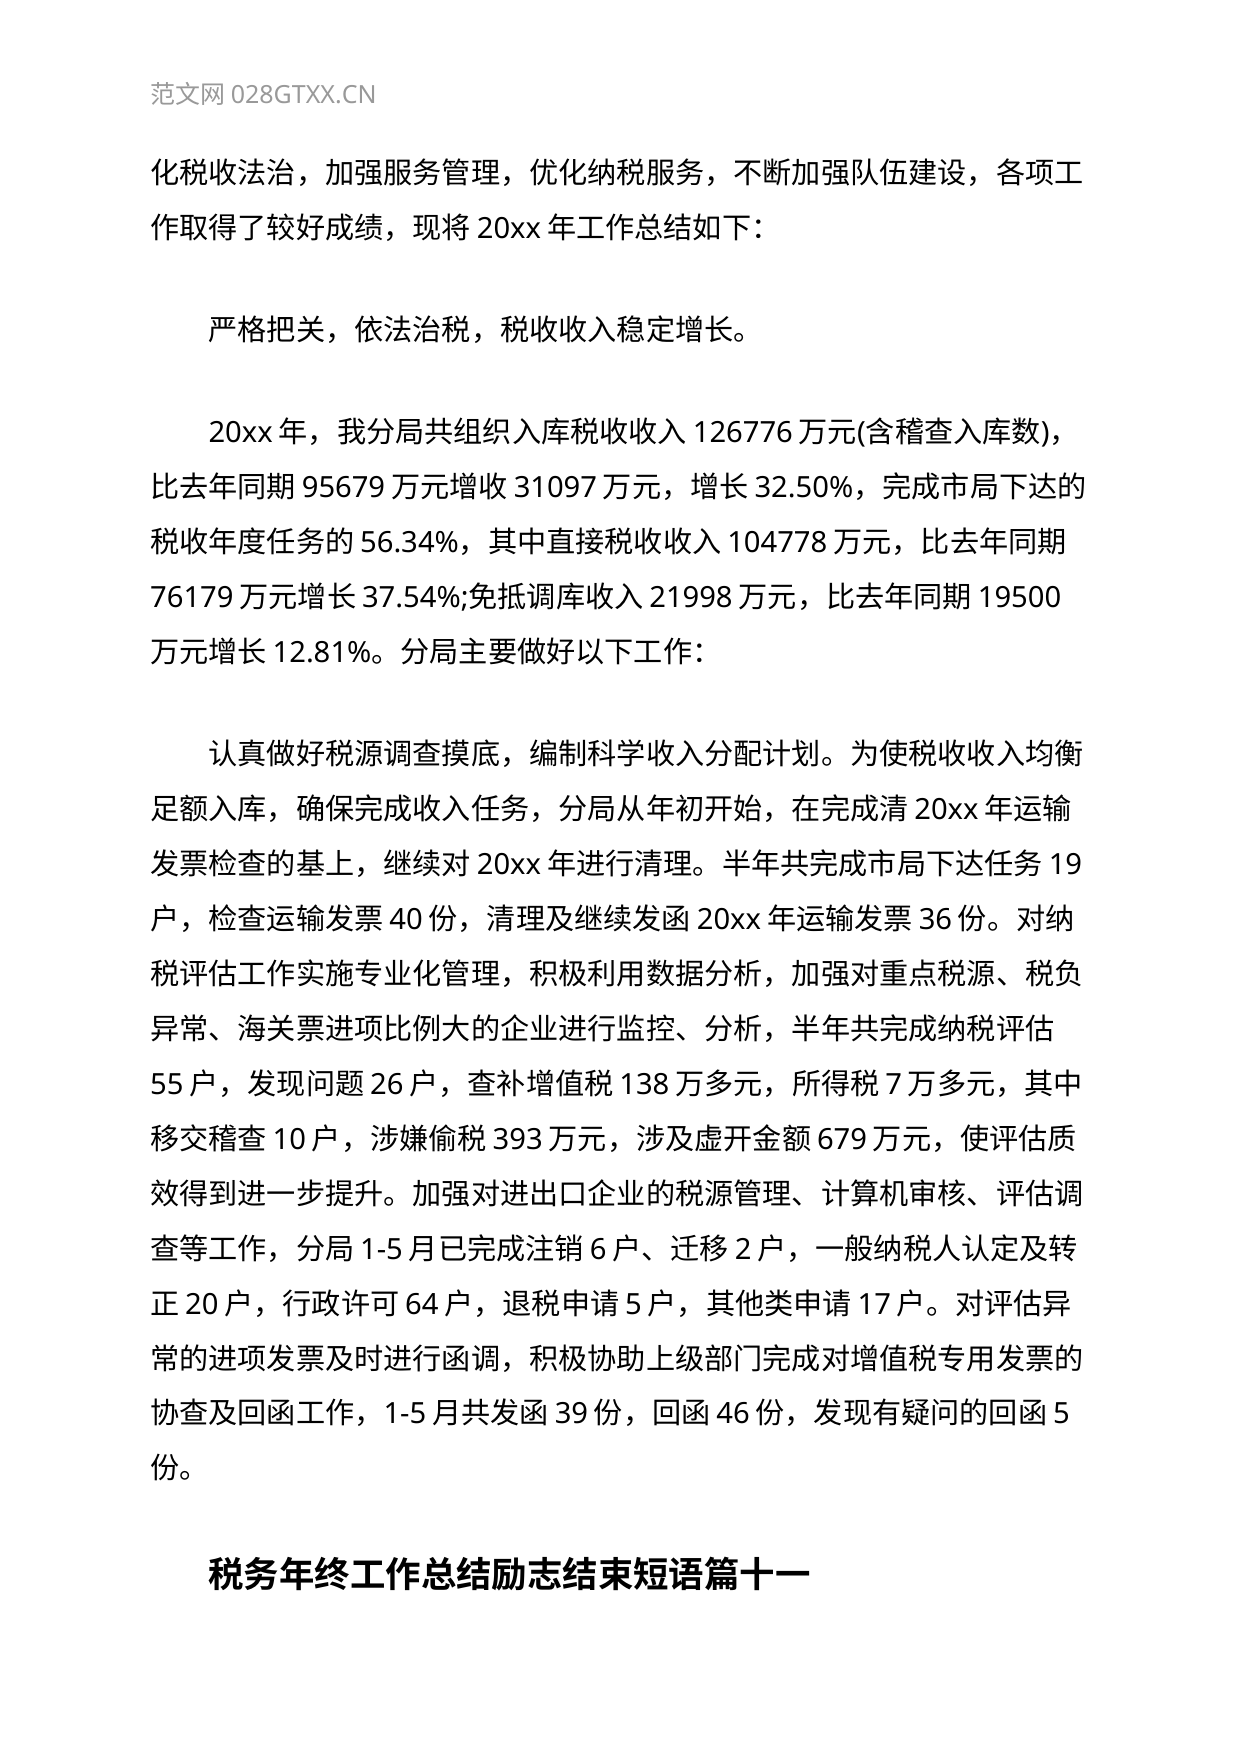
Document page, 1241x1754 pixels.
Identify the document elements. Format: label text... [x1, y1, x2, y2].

text 20xx年，我分局共组织入库税收收入126776万元(含稽查入库数)，比去年同期95679万元增收31097万元，增长32.50%，完成市局下达的税收年度任务的56.34%，其中直接税收收入104778万元，比去年同期76179万元增长37.54%;免抵调库收入21998万元，比去年同期19500万元增长12.81%。分局主要做好以下工作： [150, 409, 1090, 671]
text 税务年终工作总结励志结束短语篇十一 [150, 1547, 1090, 1598]
text 认真做好税源调查摸底，编制科学收入分配计划。为使税收收入均衡足额入库，确保完成收入任务，分局从年初开始，在完成清20xx年运输发票检查的基上，继续对20xx年进行清理。半年共完成市局下达任务19户，检查运输发票40份，清理及继续发函20xx年运输发票36份。对纳税评估工作实施专业化管理，积极利用数据分析，加强对重点税源、税负异常、海关票进项比例大的企业进行监控、分析，半年共完成纳税评估55户，发现问题26户，查补增值税138万多元，所得税7万多元，其中移交稽查10户，涉嫌偷税393万元，涉及虚开金额679万元，使评估质效得到进一步提升。加强对进出口企业的税源管理、计算机审核、评估调查等工作，分局1-5月已完成注销6户、迁移2户，一般纳税人认定及转正20户，行政许可64户，退税申请5户，其他类申请17户。对评估异常的进项发票及时进行函调，积极协助上级部门完成对增值税专用发票的协查及回函工作，1-5月共发函39份，回函46份，发现有疑问的回函5份。 [150, 731, 1090, 1487]
text 严格把关，依法治税，税收收入稳定增长。 [150, 307, 1090, 349]
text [150, 150, 1090, 247]
